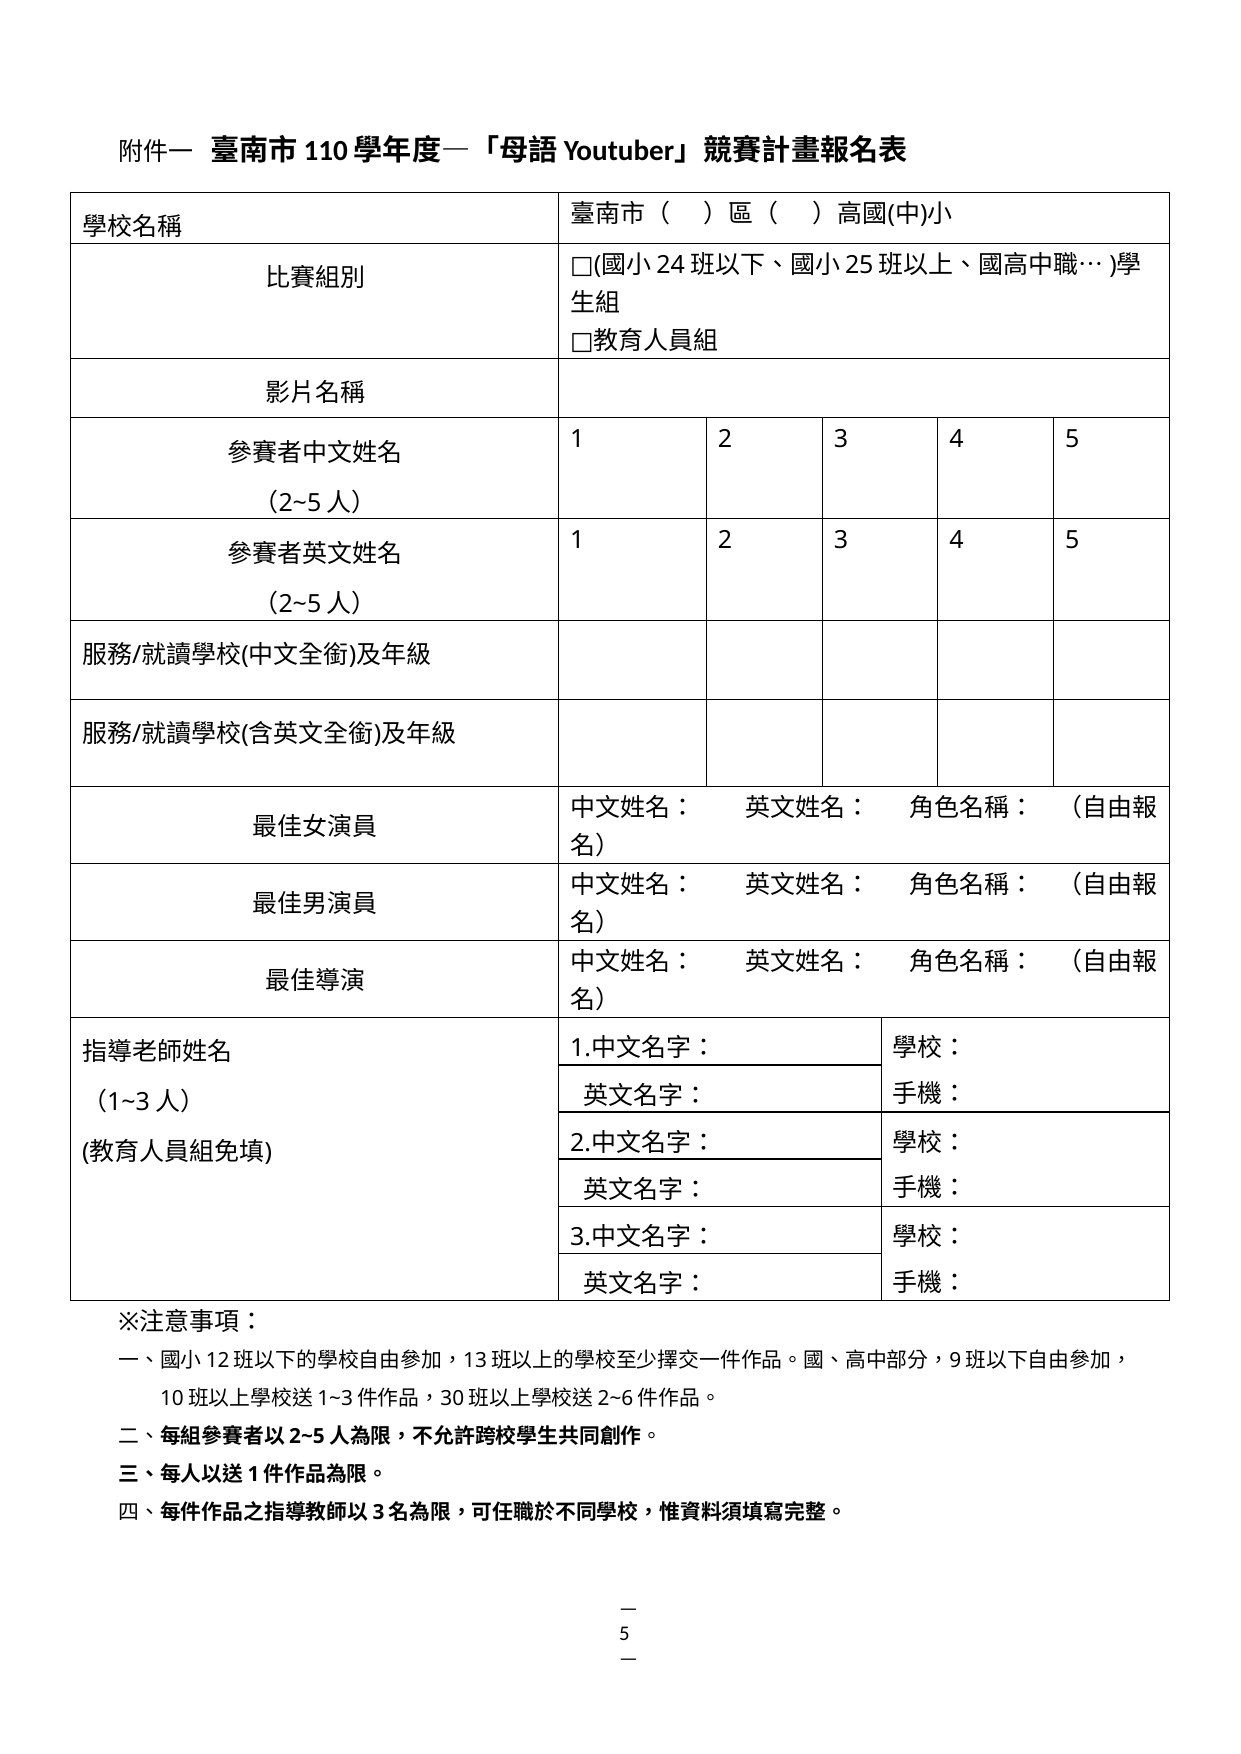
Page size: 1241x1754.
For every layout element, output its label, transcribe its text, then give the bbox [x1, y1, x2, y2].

table_cell [559, 359, 1169, 417]
table_cell 2.中文名字： [559, 1113, 881, 1158]
table_cell 中文姓名： 英文姓名： 角色名稱： （自由報名） [559, 941, 1169, 1017]
table_cell 中文姓名： 英文姓名： 角色名稱： （自由報名） [559, 787, 1169, 863]
table_cell 2 [707, 519, 822, 620]
table_cell 4 [938, 519, 1053, 620]
text 一、國小12班以下的學校自由參加，13班以上的學校至少擇交一件作品。國、高中部分，9班以下自由參加，10班以上學校送1~3件作品，30班以上學校送2~6件作品。 [118, 1339, 1122, 1415]
text 附件一 臺南市110學年度―「母語Youtuber」競賽計畫報名表 [118, 109, 1122, 185]
table_cell 3 [823, 519, 937, 620]
table_cell 參賽者英文姓名 （2~5人） [71, 519, 558, 620]
table_cell 1 [559, 519, 706, 620]
table_cell 5 [1054, 519, 1169, 620]
table_header 臺南市（ ）區（ ）高國(中)小 [559, 193, 1169, 243]
table_cell [559, 700, 706, 786]
table_cell 學校： 手機： [882, 1113, 1169, 1206]
table_cell 2 [707, 418, 822, 518]
text 三、每人以送1件作品為限。 [118, 1453, 1122, 1491]
table_cell [1054, 700, 1169, 786]
table_cell 學校： 手機： [882, 1018, 1169, 1111]
table_header 學校名稱 [71, 193, 558, 243]
table_cell 3 [823, 418, 937, 518]
table_cell 影片名稱 [71, 359, 558, 417]
table_cell 4 [938, 418, 1053, 518]
table_cell 學校： 手機： [882, 1207, 1169, 1300]
table_cell 英文名字： [559, 1160, 881, 1206]
table_cell [1054, 621, 1169, 698]
table_cell □(國小24班以下、國小25班以上、國高中職… )學生組 □教育人員組 [559, 244, 1169, 358]
table_cell 比賽組別 [71, 244, 558, 358]
table_cell [559, 621, 706, 698]
table_cell 指導老師姓名 （1~3人） (教育人員組免填) [71, 1018, 558, 1300]
text 二、每組參賽者以2~5人為限，不允許跨校學生共同創作。 [118, 1415, 1122, 1453]
text 四、每件作品之指導教師以3名為限，可任職於不同學校，惟資料須填寫完整。 [118, 1491, 1122, 1529]
table_cell [707, 621, 822, 698]
table_cell [823, 700, 937, 786]
table_cell 服務/就讀學校(中文全銜)及年級 [71, 621, 558, 698]
table_cell [823, 621, 937, 698]
table_cell 參賽者中文姓名 （2~5人） [71, 418, 558, 518]
table_cell [938, 621, 1053, 698]
table_cell [938, 700, 1053, 786]
table_cell 服務/就讀學校(含英文全銜)及年級 [71, 700, 558, 786]
table_cell 5 [1054, 418, 1169, 518]
table_cell 中文姓名： 英文姓名： 角色名稱： （自由報名） [559, 864, 1169, 940]
table_cell 英文名字： [559, 1066, 881, 1111]
table_cell 1 [559, 418, 706, 518]
table_cell 最佳男演員 [71, 864, 558, 940]
table_cell 最佳導演 [71, 941, 558, 1017]
table_cell 英文名字： [559, 1254, 881, 1300]
table_cell 1.中文名字： [559, 1018, 881, 1064]
table_cell 最佳女演員 [71, 787, 558, 863]
table_cell 3.中文名字： [559, 1207, 881, 1252]
table_cell [707, 700, 822, 786]
text ※注意事項： [118, 1301, 1122, 1339]
